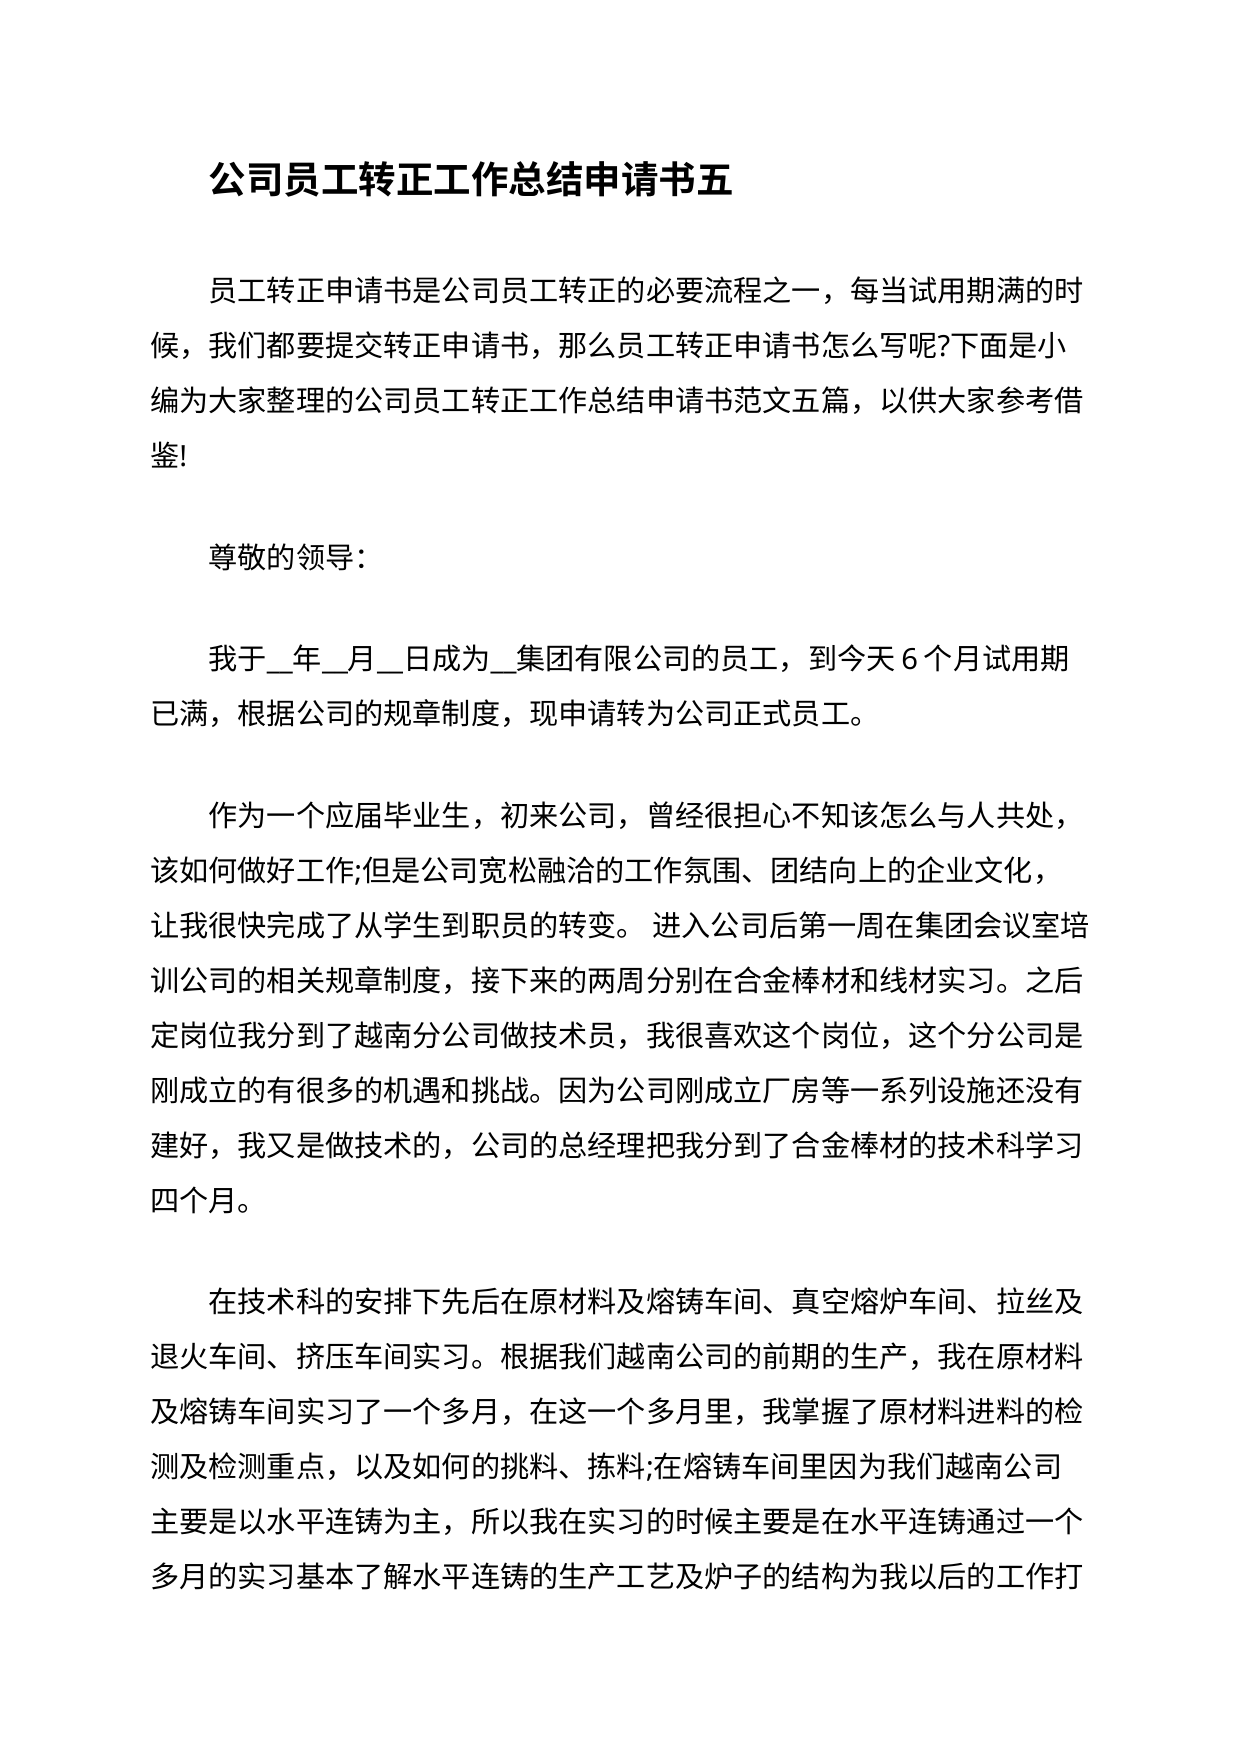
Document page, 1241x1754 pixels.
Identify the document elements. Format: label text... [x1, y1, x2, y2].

text 尊敬的领导： [150, 534, 1090, 576]
text 公司员工转正工作总结申请书五 [150, 150, 1090, 204]
text 员工转正申请书是公司员工转正的必要流程之一，每当试用期满的时候，我们都要提交转正申请书，那么员工转正申请书怎么写呢?下面是小编为大家整理的公司员工转正工作总结申请书范文五篇，以供大家参考借鉴! [150, 267, 1090, 474]
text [150, 1279, 1090, 1596]
text 作为一个应届毕业生，初来公司，曾经很担心不知该怎么与人共处，该如何做好工作;但是公司宽松融洽的工作氛围、团结向上的企业文化，让我很快完成了从学生到职员的转变。 进入公司后第一周在集团会议室培训公司的相关规章制度，接下来的两周分别在合金棒材和线材实习。之后定岗位我分到了越南分公司做技术员，我很喜欢这个岗位，这个分公司是刚成立的有很多的机遇和挑战。因为公司刚成立厂房等一系列设施还没有建好，我又是做技术的，公司的总经理把我分到了合金棒材的技术科学习四个月。 [150, 793, 1090, 1219]
text 我于__年__月__日成为__集团有限公司的员工，到今天6个月试用期已满，根据公司的规章制度，现申请转为公司正式员工。 [150, 636, 1090, 733]
